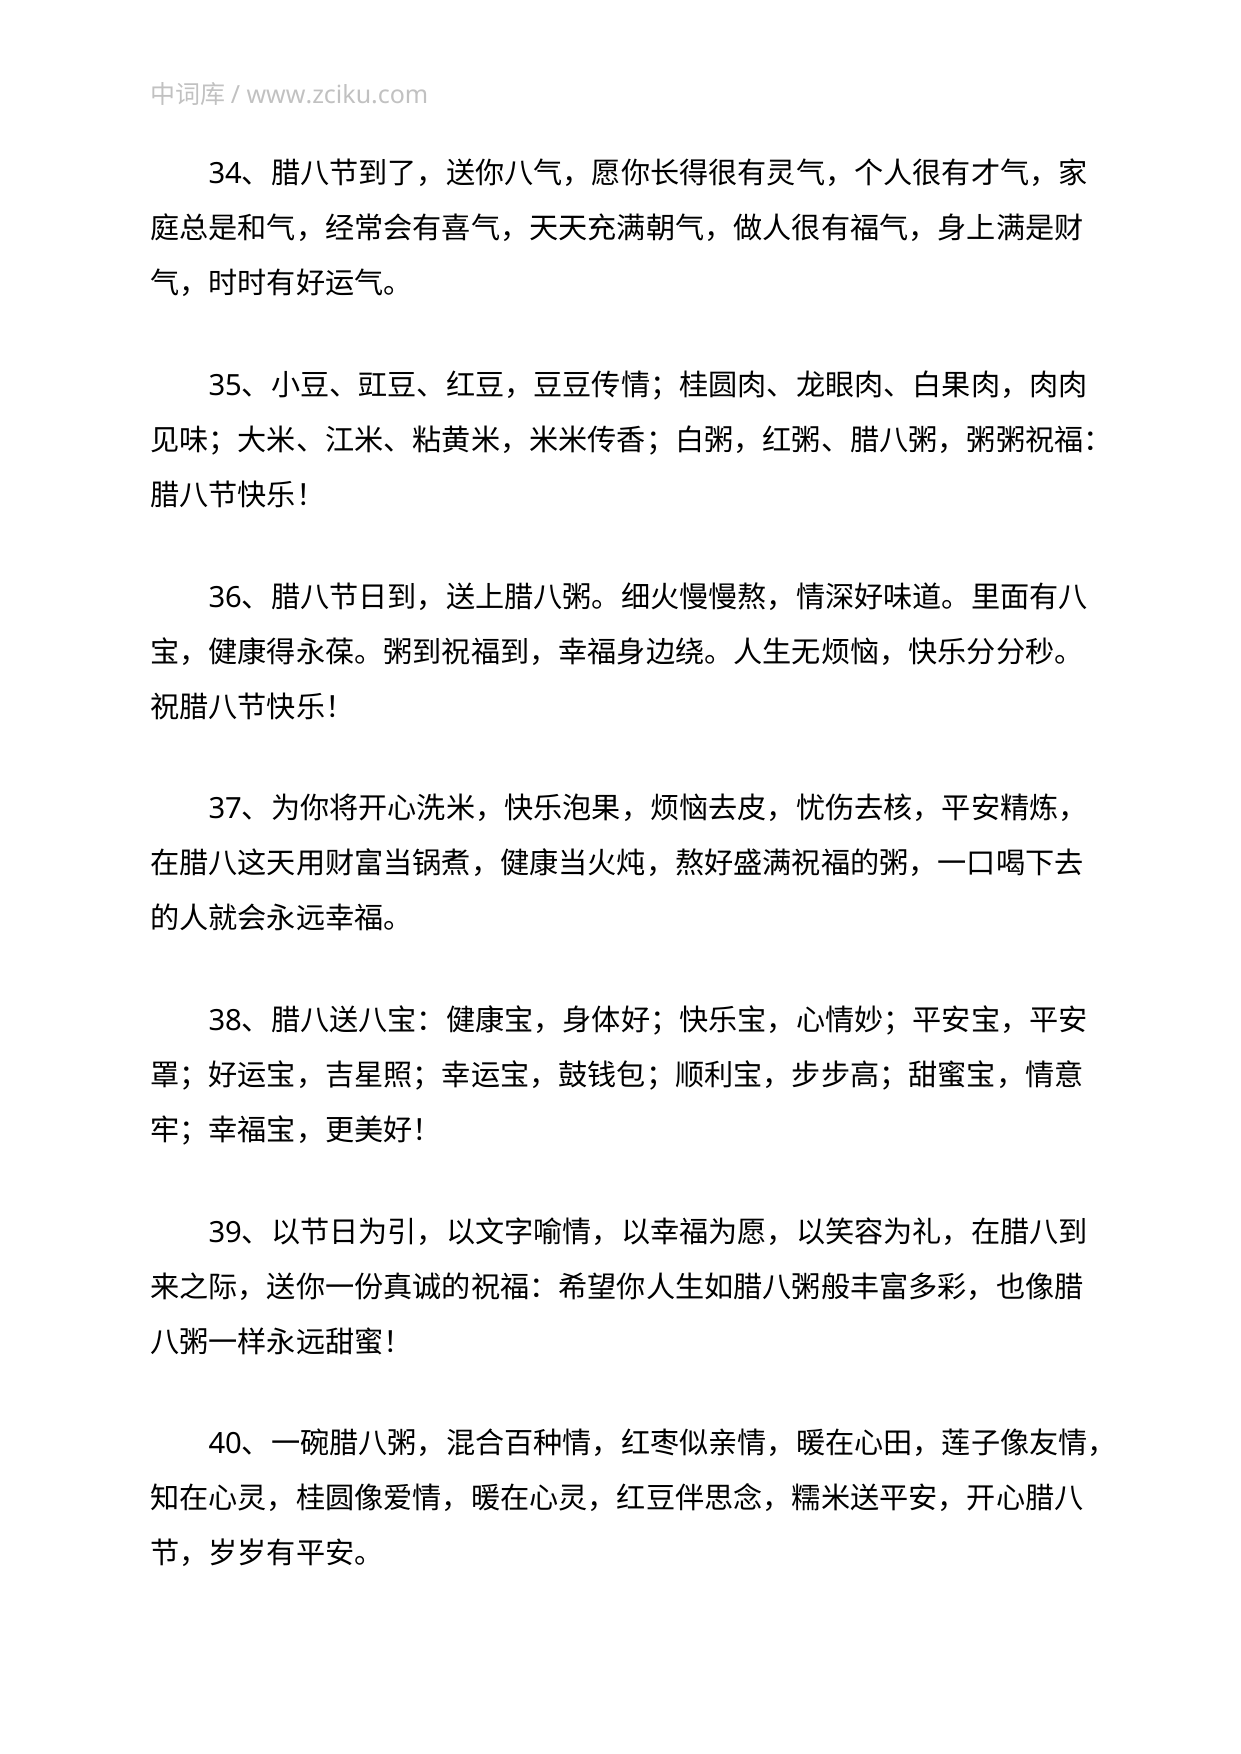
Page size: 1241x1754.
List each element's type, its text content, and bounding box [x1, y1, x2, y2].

text 34、腊八节到了，送你八气，愿你长得很有灵气，个人很有才气，家庭总是和气，经常会有喜气，天天充满朝气，做人很有福气，身上满是财气，时时有好运气。 [150, 150, 1090, 302]
text 39、以节日为引，以文字喻情，以幸福为愿，以笑容为礼，在腊八到来之际，送你一份真诚的祝福：希望你人生如腊八粥般丰富多彩，也像腊八粥一样永远甜蜜！ [150, 1208, 1090, 1361]
text 38、腊八送八宝：健康宝，身体好；快乐宝，心情妙；平安宝，平安罩；好运宝，吉星照；幸运宝，鼓钱包；顺利宝，步步高；甜蜜宝，情意牢；幸福宝，更美好！ [150, 997, 1090, 1149]
text 36、腊八节日到，送上腊八粥。细火慢慢熬，情深好味道。里面有八宝，健康得永葆。粥到祝福到，幸福身边绕。人生无烦恼，快乐分分秒。祝腊八节快乐！ [150, 573, 1090, 726]
text 35、小豆、豇豆、红豆，豆豆传情；桂圆肉、龙眼肉、白果肉，肉肉见味；大米、江米、粘黄米，米米传香；白粥，红粥、腊八粥，粥粥祝福：腊八节快乐！ [150, 362, 1090, 514]
text 37、为你将开心洗米，快乐泡果，烦恼去皮，忧伤去核，平安精炼，在腊八这天用财富当锅煮，健康当火炖，熬好盛满祝福的粥，一口喝下去的人就会永远幸福。 [150, 785, 1090, 937]
text 40、一碗腊八粥，混合百种情，红枣似亲情，暖在心田，莲子像友情，知在心灵，桂圆像爱情，暖在心灵，红豆伴思念，糯米送平安，开心腊八节，岁岁有平安。 [150, 1420, 1090, 1572]
